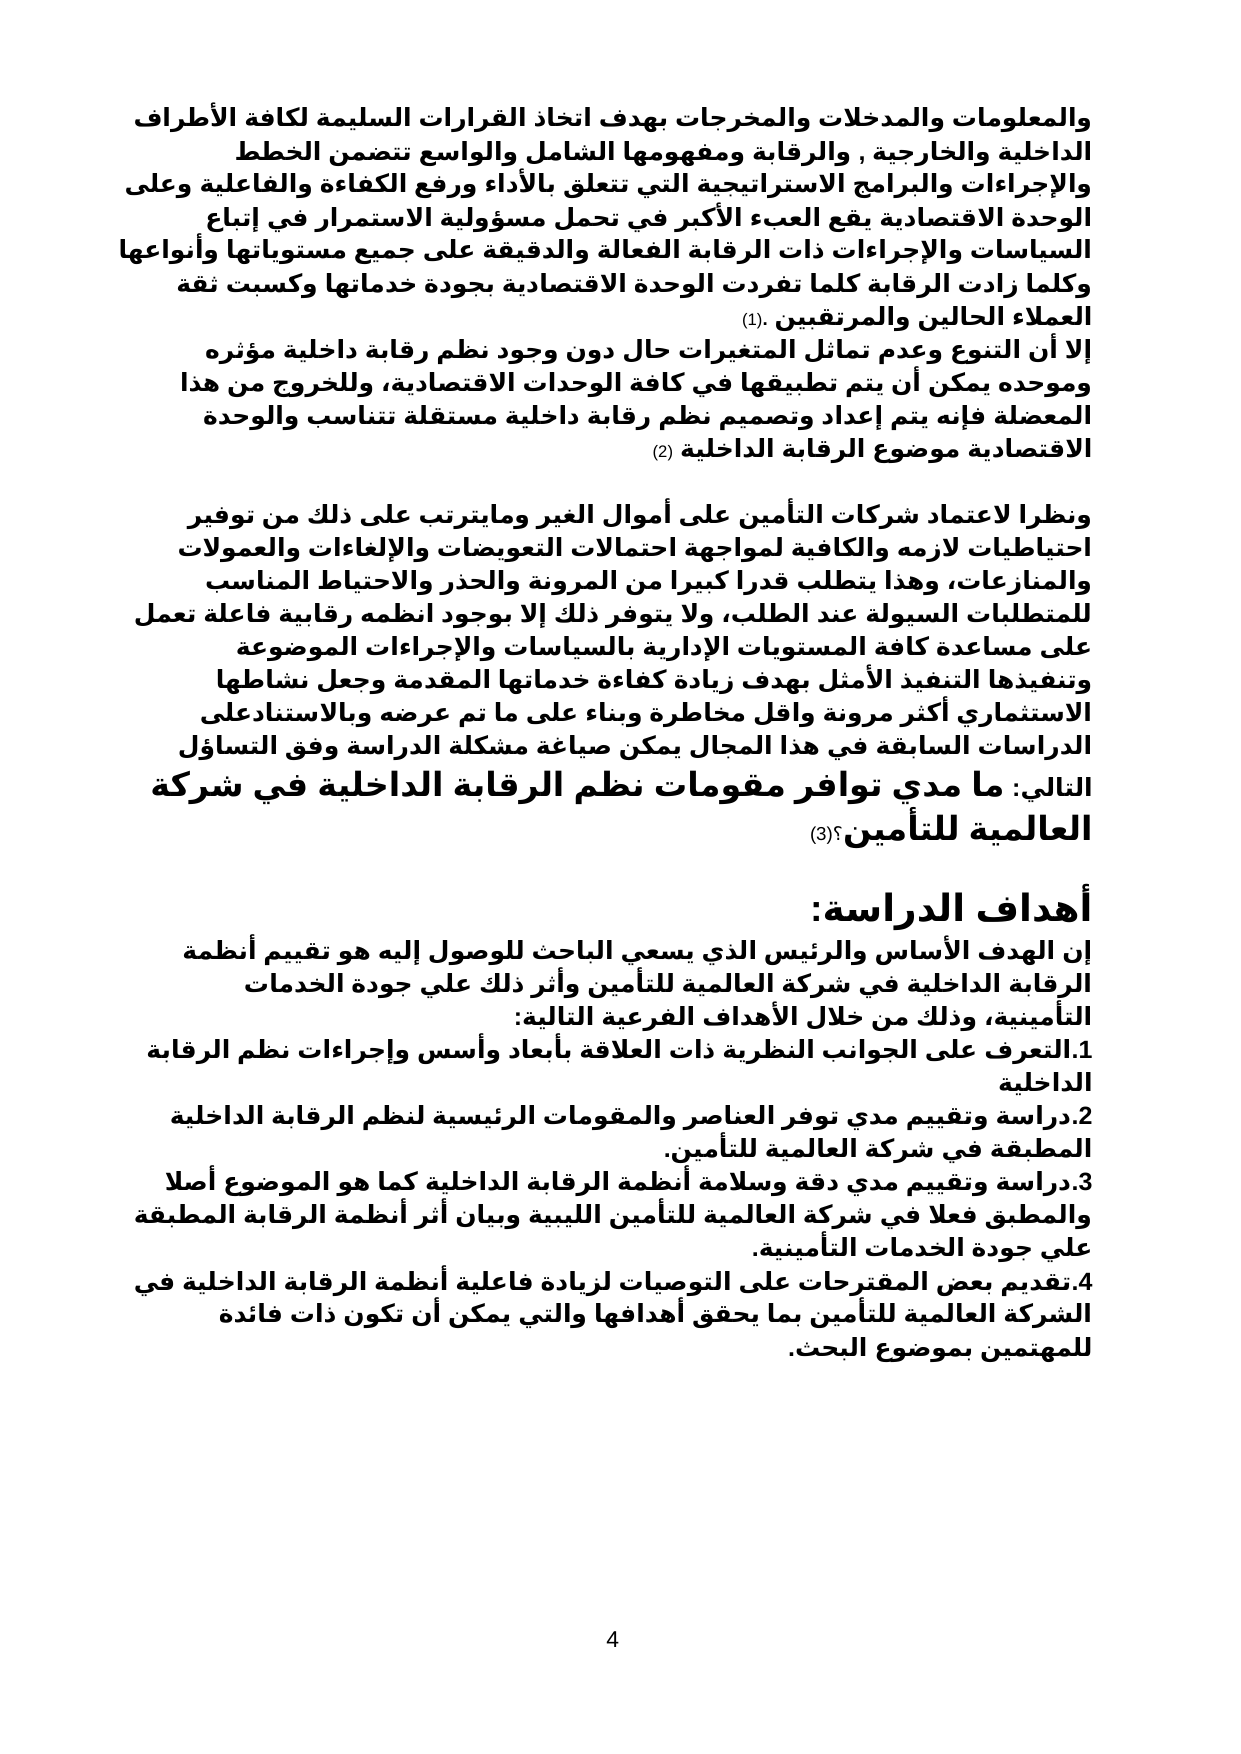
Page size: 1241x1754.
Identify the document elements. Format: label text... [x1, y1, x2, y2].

text 2.دراسة وتقييم مدي توفر العناصر والمقومات الرئيسية لنظم الرقابة الداخلية المطبقة في شركة العالمية للتأمين. [133, 1101, 1092, 1163]
text أهداف الدراسة: [133, 887, 1092, 930]
text إلا أن التنوع وعدم تماثل المتغيرات حال دون وجود نظم رقابة داخلية مؤثره وموحده يمكن أن يتم تطبيقها في كافة الوحدات الاقتصادية، وللخروج من هذا المعضلة فإنه يتم إعداد وتصميم نظم رقابة داخلية مستقلة تتناسب والوحدة الاقتصادية موضوع الرقابة الداخلية (2) [133, 334, 1092, 462]
text 4.تقديم بعض المقترحات على التوصيات لزيادة فاعلية أنظمة الرقابة الداخلية في الشركة العالمية للتأمين بما يحقق أهدافها والتي يمكن أن تكون ذات فائدة للمهتمين بموضوع البحث. [133, 1266, 1092, 1361]
text ونظرا لاعتماد شركات التأمين على أموال الغير ومايترتب على ذلك من توفير احتياطيات لازمه والكافية لمواجهة احتمالات التعويضات والإلغاءات والعمولات والمنازعات، وهذا يتطلب قدرا كبيرا من المرونة والحذر والاحتياط المناسب للمتطلبات السيولة عند الطلب، ولا يتوفر ذلك إلا بوجود انظمه رقابية فاعلة تعمل على مساعدة كافة المستويات الإدارية بالسياسات والإجراءات الموضوعة وتنفيذها التنفيذ الأمثل بهدف زيادة كفاءة خدماتها المقدمة وجعل نشاطها الاستثماري أكثر مرونة واقل مخاطرة وبناء على ما تم عرضه وبالاستنادعلى الدراسات السابقة في هذا المجال يمكن صياغة مشكلة الدراسة وفق التساؤل التالي: ما مدي توافر مقومات نظم الرقابة الداخلية في شركة العالمية للتأمين؟(3) [133, 500, 1092, 848]
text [118, 103, 1092, 330]
text إن الهدف الأساس والرئيس الذي يسعي الباحث للوصول إليه هو تقييم أنظمة الرقابة الداخلية في شركة العالمية للتأمين وأثر ذلك علي جودة الخدمات التأمينية، وذلك من خلال الأهداف الفرعية التالية: [133, 936, 1092, 1031]
text 3.دراسة وتقييم مدي دقة وسلامة أنظمة الرقابة الداخلية كما هو الموضوع أصلا والمطبق فعلا في شركة العالمية للتأمين الليبية وبيان أثر أنظمة الرقابة المطبقة علي جودة الخدمات التأمينية. [133, 1167, 1092, 1262]
text 1.التعرف على الجوانب النظرية ذات العلاقة بأبعاد وأسس وإجراءات نظم الرقابة الداخلية [133, 1035, 1092, 1097]
